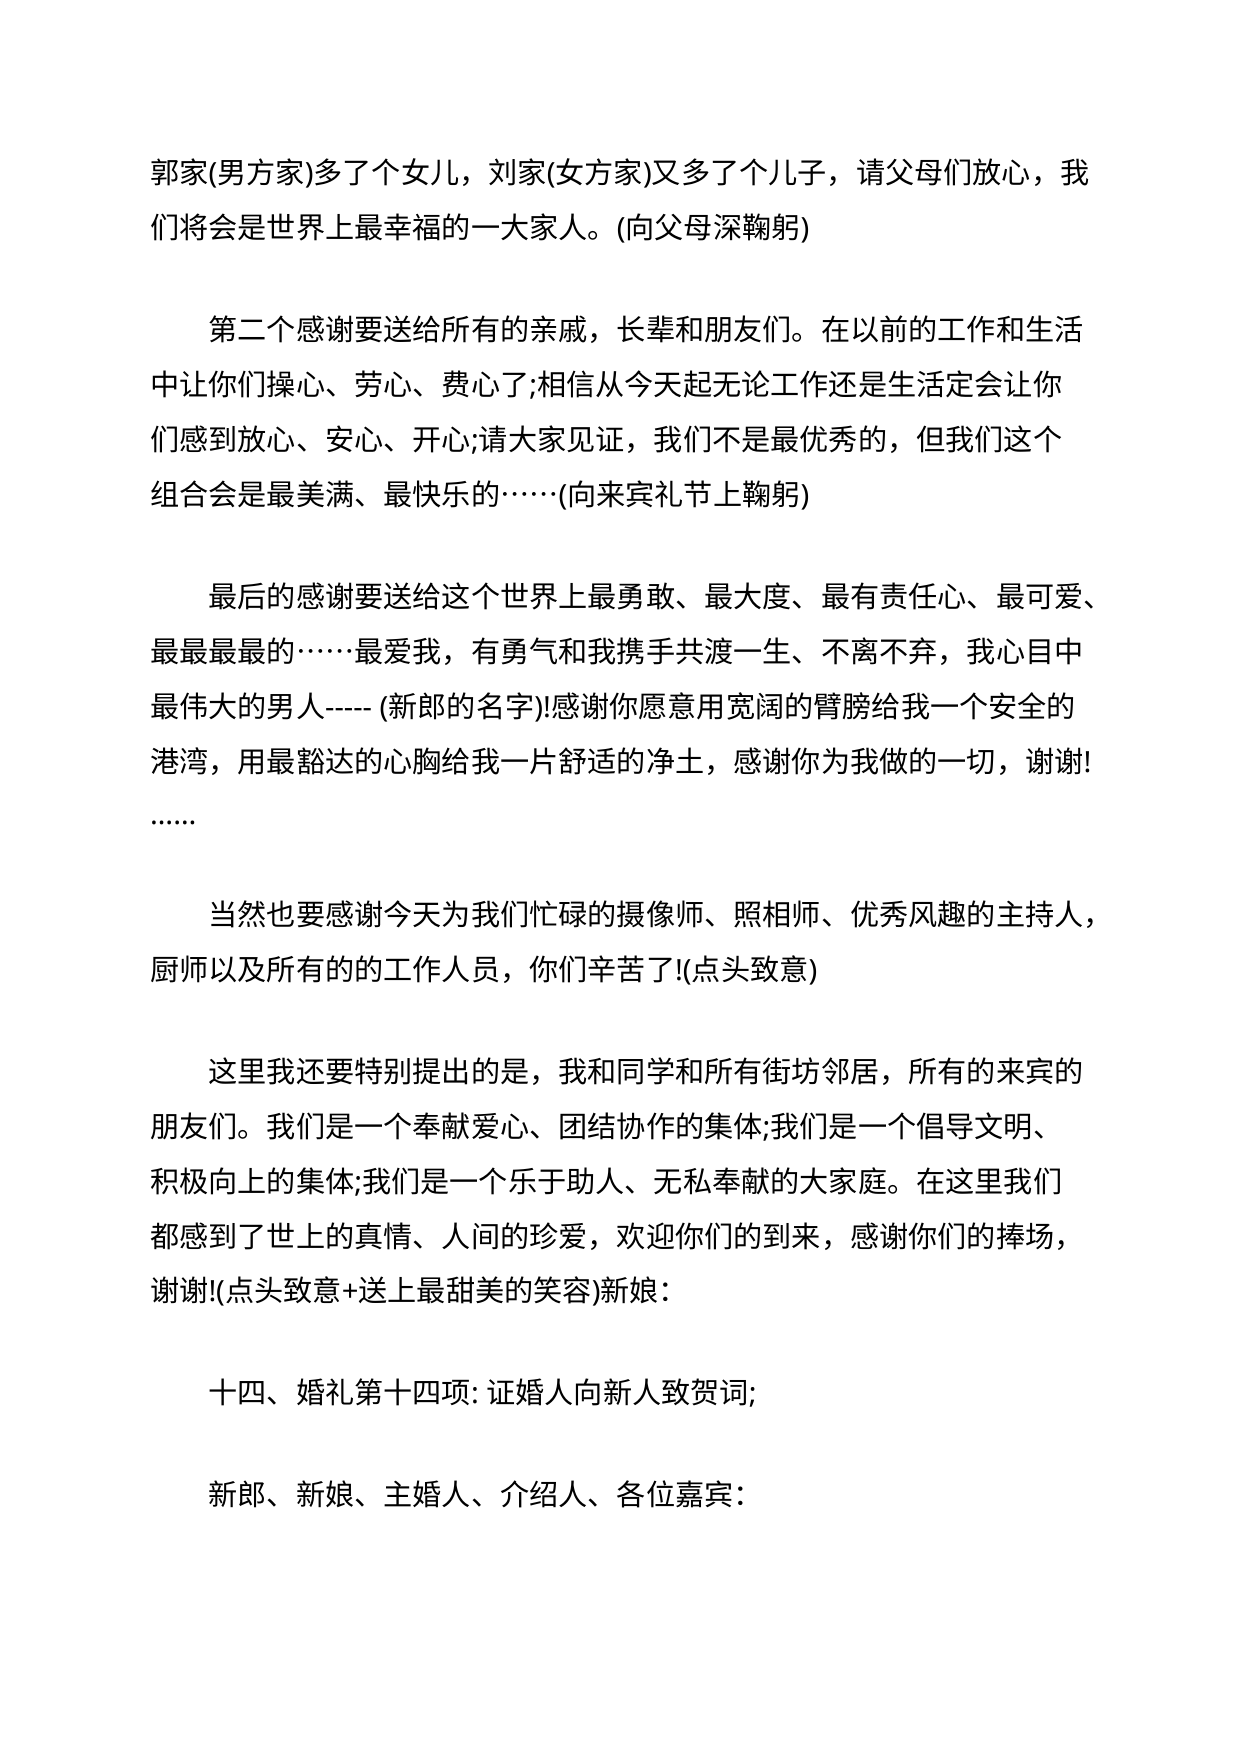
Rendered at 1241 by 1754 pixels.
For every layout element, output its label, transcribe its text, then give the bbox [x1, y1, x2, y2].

text 最后的感谢要送给这个世界上最勇敢、最大度、最有责任心、最可爱、最最最最的……最爱我，有勇气和我携手共渡一生、不离不弃，我心目中最伟大的男人----- (新郎的名字)!感谢你愿意用宽阔的臂膀给我一个安全的港湾，用最豁达的心胸给我一片舒适的净土，感谢你为我做的一切，谢谢!…… [150, 574, 1090, 833]
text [150, 150, 1090, 247]
text 当然也要感谢今天为我们忙碌的摄像师、照相师、优秀风趣的主持人，厨师以及所有的的工作人员，你们辛苦了!(点头致意) [150, 891, 1090, 989]
text 这里我还要特别提出的是，我和同学和所有街坊邻居，所有的来宾的朋友们。我们是一个奉献爱心、团结协作的集体;我们是一个倡导文明、积极向上的集体;我们是一个乐于助人、无私奉献的大家庭。在这里我们都感到了世上的真情、人间的珍爱，欢迎你们的到来，感谢你们的捧场，谢谢!(点头致意+送上最甜美的笑容)新娘： [150, 1048, 1090, 1310]
text 十四、婚礼第十四项: 证婚人向新人致贺词; [150, 1370, 1090, 1412]
text 新郎、新娘、主婚人、介绍人、各位嘉宾： [150, 1472, 1090, 1514]
text 第二个感谢要送给所有的亲戚，长辈和朋友们。在以前的工作和生活中让你们操心、劳心、费心了;相信从今天起无论工作还是生活定会让你们感到放心、安心、开心;请大家见证，我们不是最优秀的，但我们这个组合会是最美满、最快乐的……(向来宾礼节上鞠躬) [150, 307, 1090, 514]
